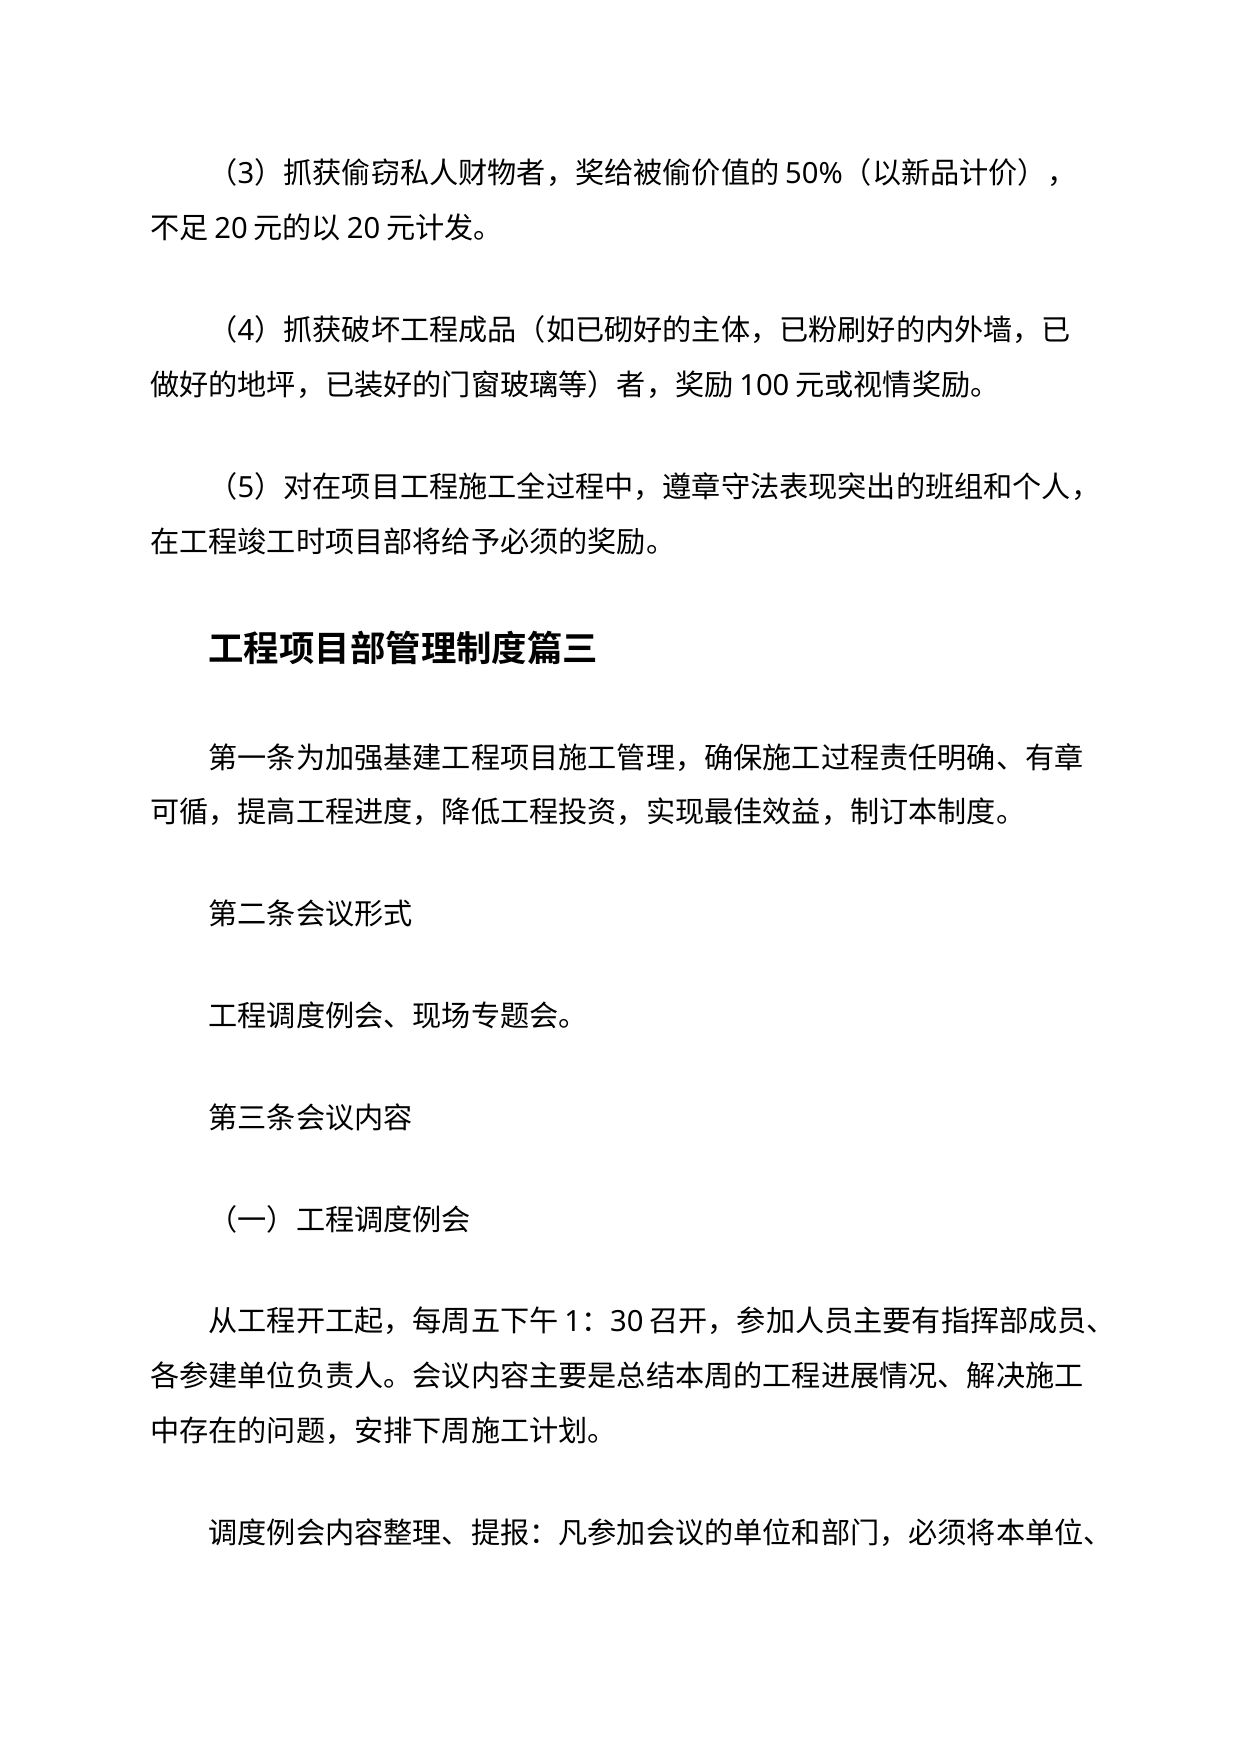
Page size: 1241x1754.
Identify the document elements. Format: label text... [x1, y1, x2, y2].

text 第二条会议形式 [150, 891, 1090, 933]
text （3）抓获偷窃私人财物者，奖给被偷价值的50%（以新品计价），不足20元的以20元计发。 [150, 150, 1090, 247]
text （一）工程调度例会 [150, 1196, 1090, 1238]
text （4）抓获破坏工程成品（如已砌好的主体，已粉刷好的内外墙，已做好的地坪，已装好的门窗玻璃等）者，奖励100元或视情奖励。 [150, 307, 1090, 404]
text 工程项目部管理制度篇三 [150, 621, 1090, 672]
text 第三条会议内容 [150, 1094, 1090, 1137]
text 从工程开工起，每周五下午1：30召开，参加人员主要有指挥部成员、各参建单位负责人。会议内容主要是总结本周的工程进展情况、解决施工中存在的问题，安排下周施工计划。 [150, 1298, 1090, 1450]
text 第一条为加强基建工程项目施工管理，确保施工过程责任明确、有章可循，提高工程进度，降低工程投资，实现最佳效益，制订本制度。 [150, 734, 1090, 831]
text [150, 1509, 1090, 1552]
text 工程调度例会、现场专题会。 [150, 993, 1090, 1035]
text （5）对在项目工程施工全过程中，遵章守法表现突出的班组和个人，在工程竣工时项目部将给予必须的奖励。 [150, 464, 1090, 561]
